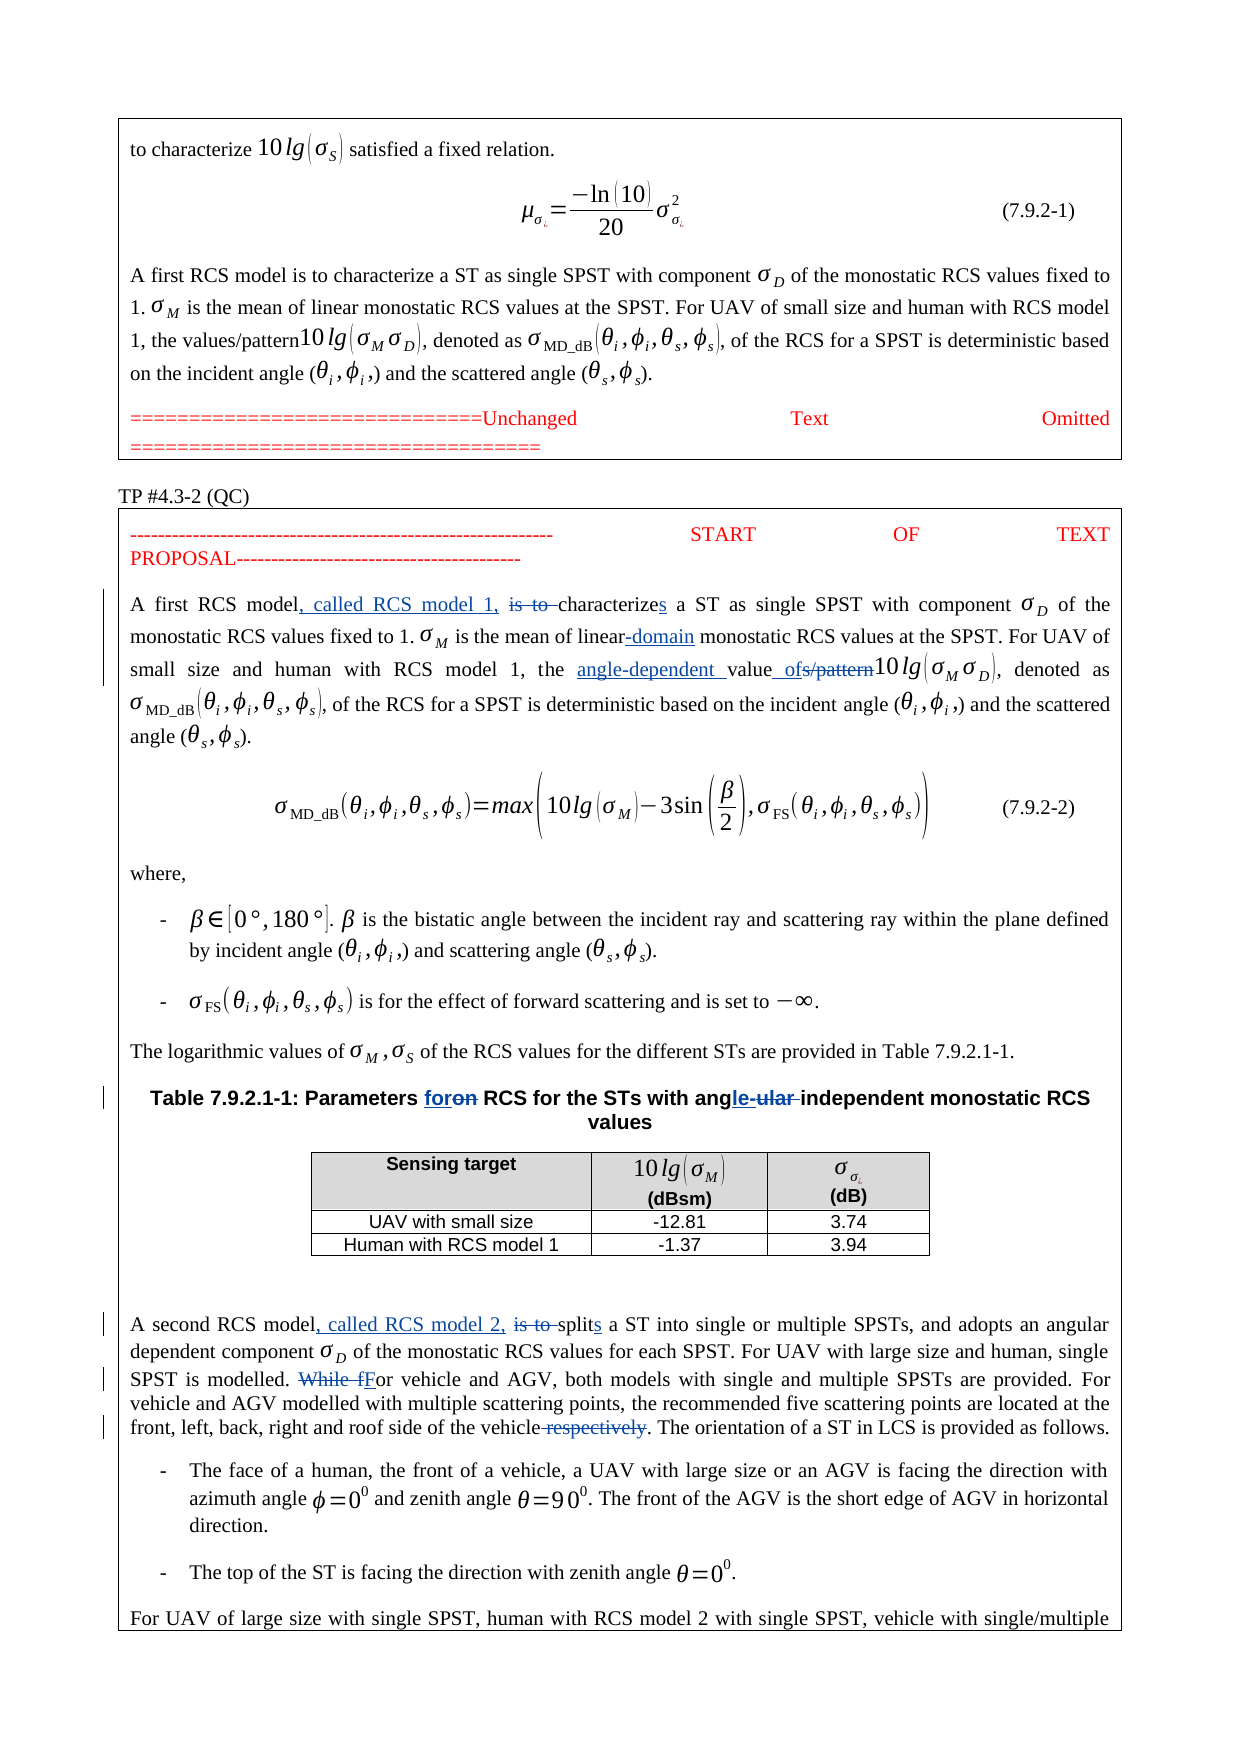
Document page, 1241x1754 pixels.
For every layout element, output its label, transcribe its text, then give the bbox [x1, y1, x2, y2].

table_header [119, 119, 1121, 459]
text TP #4.3-2 (QC) [118, 484, 1122, 508]
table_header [119, 509, 1121, 1630]
